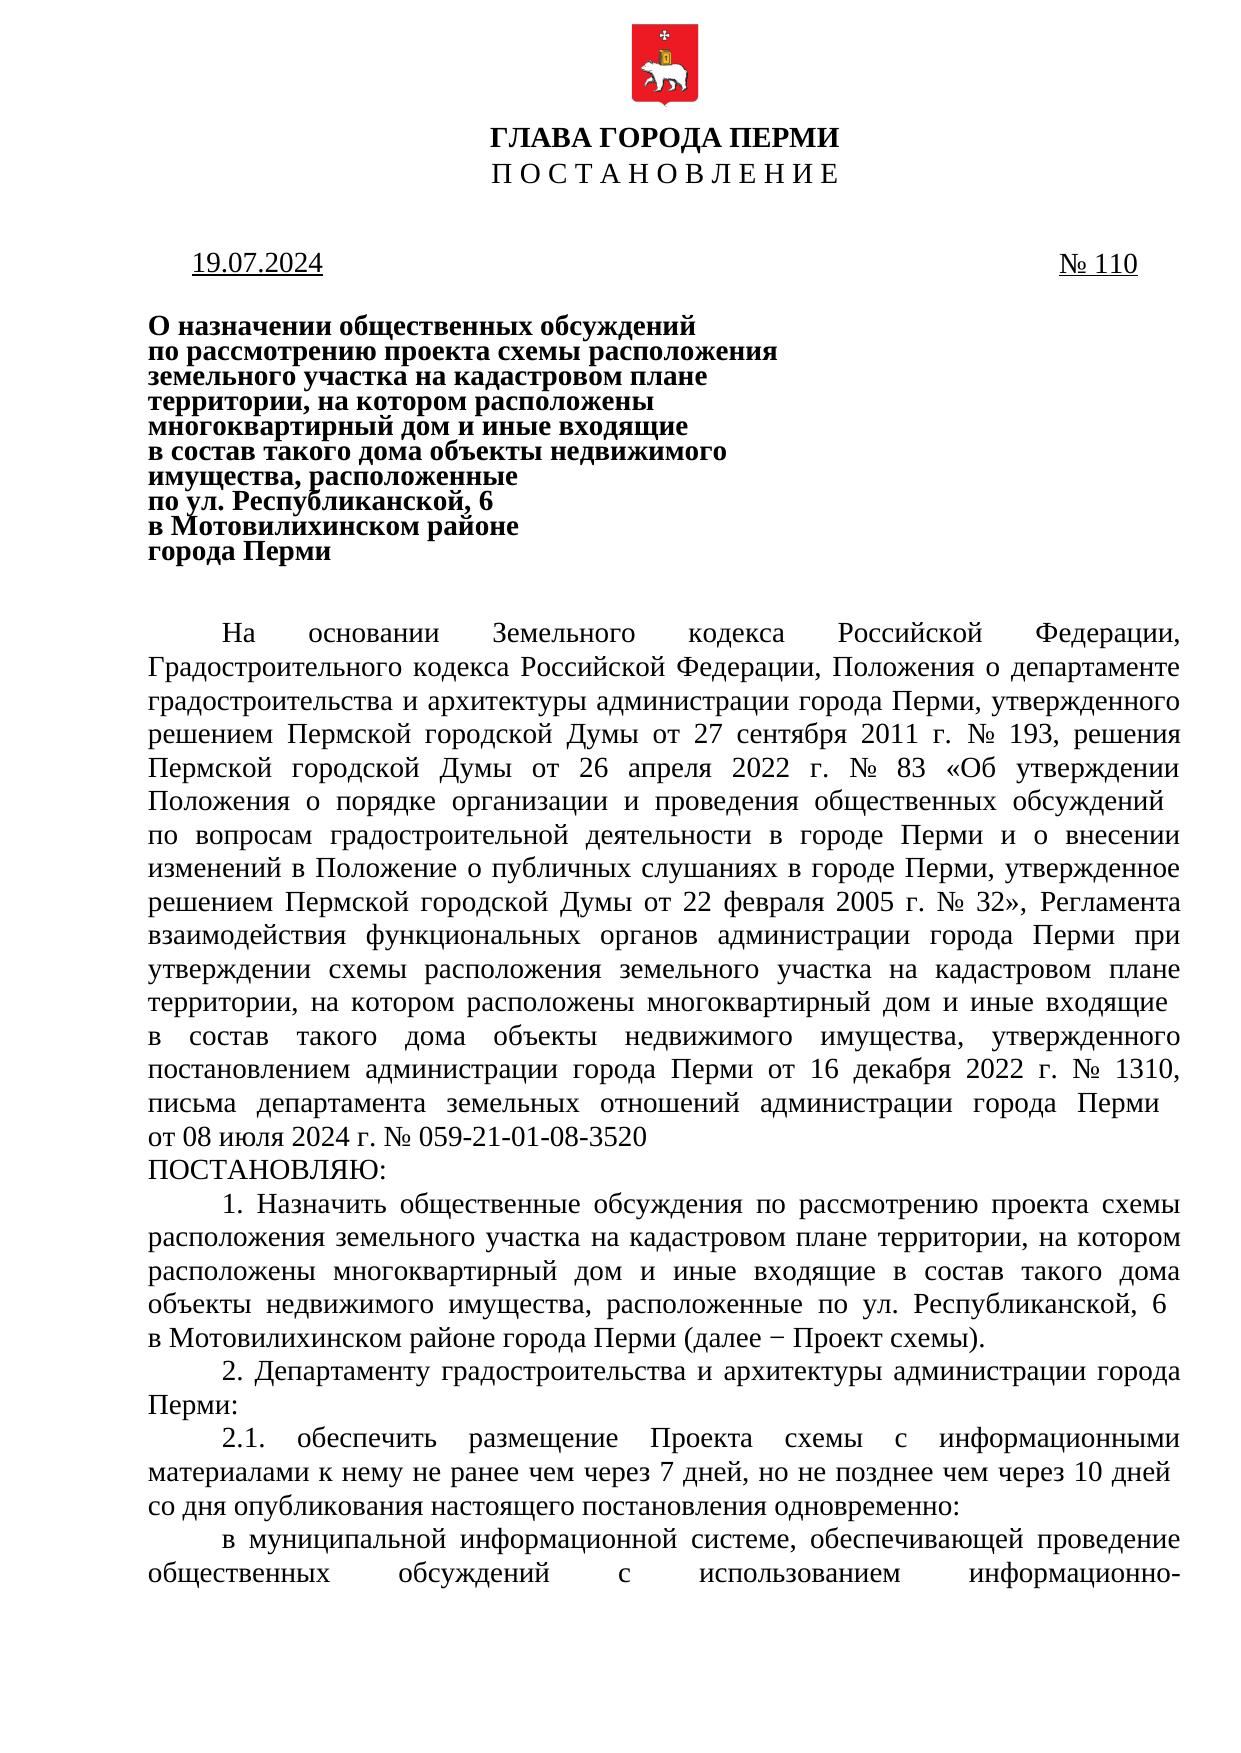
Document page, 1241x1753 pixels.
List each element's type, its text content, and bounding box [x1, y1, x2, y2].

text 1. Назначить общественные обсуждения по рассмотрению проекта схемы расположения земельного участка на кадастровом плане территории, на котором расположены многоквартирный дом и иные входящие в состав такого дома объекты недвижимого имущества, расположенные по ул. Республиканской, 6 в Мотовилихинском районе города Перми (далее − Проект схемы). [148, 1186, 1181, 1353]
text многоквартирный дом и иные входящие [148, 416, 1181, 441]
text в состав такого дома объекты недвижимого [148, 441, 1181, 466]
text О назначении общественных обсуждений по рассмотрению проекта схемы расположения [148, 316, 1181, 366]
text города Перми [148, 541, 1181, 566]
text по ул. Республиканской, 6 [148, 491, 1181, 516]
text На основании Земельного кодекса Российской Федерации, Градостроительного кодекса Российской Федерации, Положения о департаменте градостроительства и архитектуры администрации города Перми, утвержденного решением Пермской городской Думы от 27 сентября 2011 г. № 193, решения Пермской городской Думы от 26 апреля 2022 г. № 83 «Об утверждении Положения о порядке организации и проведения общественных обсуждений по вопросам градостроительной деятельности в городе Перми и о внесении изменений в Положение о публичных слушаниях в городе Перми, утвержденное решением Пермской городской Думы от 22 февраля 2005 г. № 32», Регламента взаимодействия функциональных органов администрации города Перми при утверждении схемы расположения земельного участка на кадастровом плане территории, на котором расположены многоквартирный дом и иные входящие в состав такого дома объекты недвижимого имущества, утвержденного постановлением администрации города Перми от 16 декабря 2022 г. № 1310, письма департамента земельных отношений администрации города Перми от 08 июля 2024 г. № 059-21-01-08-3520 [148, 616, 1181, 1152]
text имущества, расположенные [148, 466, 1181, 491]
text в Мотовилихинском районе [148, 516, 1181, 541]
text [148, 1521, 1181, 1588]
picture [631, 24, 699, 106]
text земельного участка на кадастровом плане [148, 366, 1181, 391]
text 2. Департаменту градостроительства и архитектуры администрации города Перми: [148, 1353, 1181, 1421]
text ПОСТАНОВЛЯЮ: [148, 1152, 1181, 1186]
text территории, на котором расположены [148, 391, 1181, 416]
text 2.1. обеспечить размещение Проекта схемы с информационными материалами к нему не ранее чем через 7 дней, но не позднее чем через 10 дней со дня опубликования настоящего постановления одновременно: [148, 1421, 1181, 1521]
